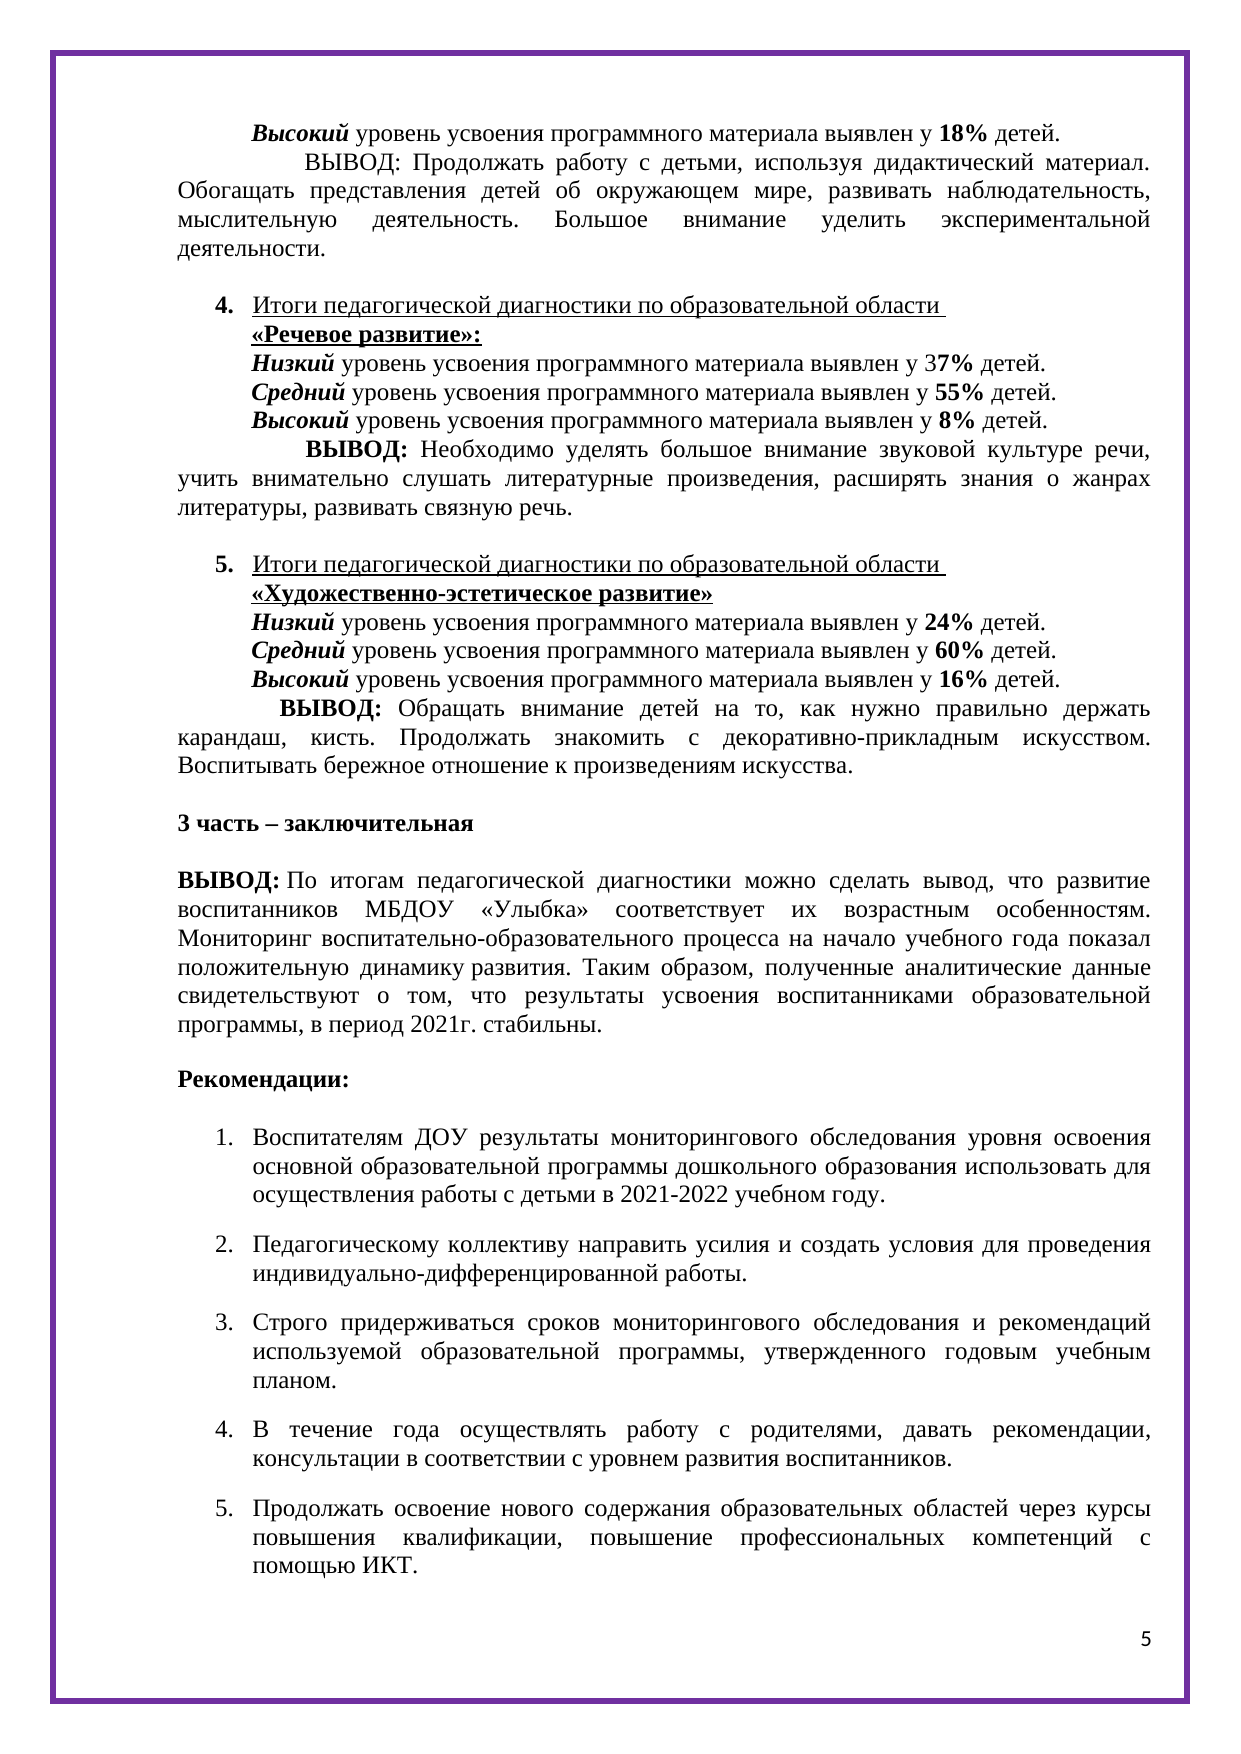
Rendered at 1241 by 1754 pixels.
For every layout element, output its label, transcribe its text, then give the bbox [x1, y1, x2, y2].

list Продолжать освоение нового содержания образовательных областей через курсы повышения квалификации, повышение профессиональных компетенций с помощью ИКТ. [215, 1493, 1152, 1579]
list Строго придерживаться сроков мониторингового обследования и рекомендаций используемой образовательной программы, утвержденного годовым учебным планом. [215, 1307, 1152, 1394]
text Рекомендации: [177, 1064, 1152, 1093]
text Низкий уровень усвоения программного материала выявлен у 24% детей. [177, 607, 1152, 636]
text 3 часть – заключительная [177, 808, 1152, 837]
text ВЫВОД: По итогам педагогической диагностики можно сделать вывод, что развитие воспитанников МБДОУ «Улыбка» соответствует их возрастным особенностям. Мониторинг воспитательно-образовательного процесса на начало учебного года показал положительную динамику развития. Таким образом, полученные аналитические данные свидетельствуют о том, что результаты усвоения воспитанниками образовательной программы, в период 2021г. стабильны. [177, 866, 1152, 1038]
text Высокий уровень усвоения программного материала выявлен у 16% детей. [177, 664, 1152, 693]
text Высокий уровень усвоения программного материала выявлен у 18% детей. [177, 118, 1152, 147]
list Итоги педагогической диагностики по образовательной области [215, 291, 1152, 319]
text «Художественно-эстетическое развитие» [177, 578, 1152, 607]
list Итоги педагогической диагностики по образовательной области [215, 549, 1152, 578]
text «Речевое развитие»: [177, 319, 1152, 348]
text Средний уровень усвоения программного материала выявлен у 60% детей. [177, 636, 1152, 664]
text ВЫВОД: Обращать внимание детей на то, как нужно правильно держать карандаш, кисть. Продолжать знакомить с декоративно-прикладным искусством. Воспитывать бережное отношение к произведениям искусства. [177, 693, 1152, 779]
text ВЫВОД: Продолжать работу с детьми, используя дидактический материал. Обогащать представления детей об окружающем мире, развивать наблюдательность, мыслительную деятельность. Большое внимание уделить экспериментальной деятельности. [177, 147, 1152, 262]
text ВЫВОД: Необходимо уделять большое внимание звуковой культуре речи, учить внимательно слушать литературные произведения, расширять знания о жанрах литературы, развивать связную речь. [177, 434, 1152, 521]
list Воспитателям ДОУ результаты мониторингового обследования уровня освоения основной образовательной программы дошкольного образования использовать для осуществления работы с детьми в 2021-2022 учебном году. [215, 1122, 1152, 1208]
text Средний уровень усвоения программного материала выявлен у 55% детей. [177, 377, 1152, 406]
text Высокий уровень усвоения программного материала выявлен у 8% детей. [177, 406, 1152, 434]
text Низкий уровень усвоения программного материала выявлен у 37% детей. [177, 348, 1152, 377]
list В течение года осуществлять работу с родителями, давать рекомендации, консультации в соответствии с уровнем развития воспитанников. [215, 1414, 1152, 1472]
list Педагогическому коллективу направить усилия и создать условия для проведения индивидуально-дифференцированной работы. [215, 1229, 1152, 1287]
